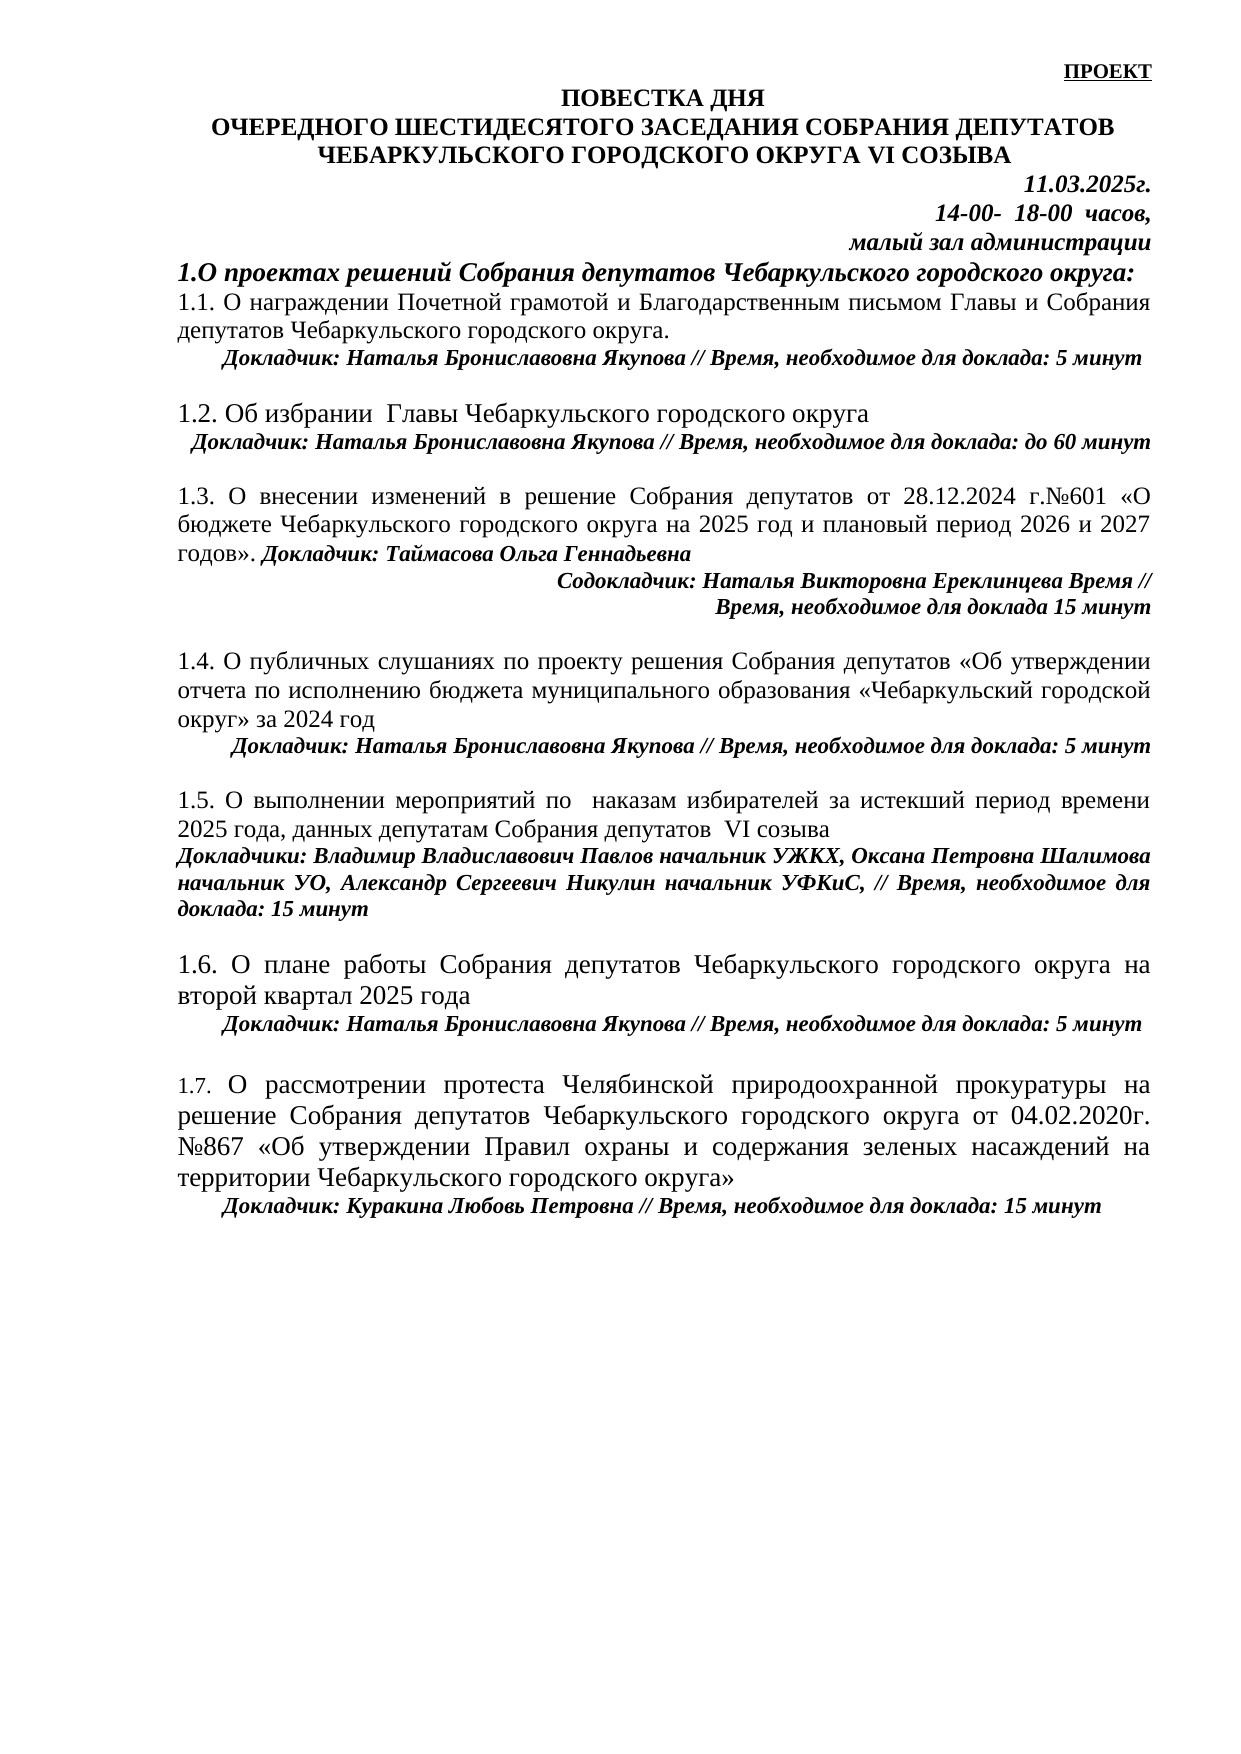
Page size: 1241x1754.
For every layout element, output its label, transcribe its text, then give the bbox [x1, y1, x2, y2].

text 14-00- 18-00 часов, [174, 198, 1152, 227]
text 1.2. Об избрании Главы Чебаркульского городского округа [177, 397, 1152, 428]
text Содокладчик: Наталья Викторовна Ереклинцева Время // [177, 567, 1152, 593]
text ПРОЕКТ [174, 59, 1152, 83]
text 1.4. О публичных слушаниях по проекту решения Собрания депутатов «Об утверждении отчета по исполнению бюджета муниципального образования «Чебаркульский городской округ» за 2024 год [177, 646, 1152, 732]
text Докладчик: Наталья Брониславовна Якупова // Время, необходимое для доклада: до 60 минут [177, 428, 1152, 454]
text 1.3. О внесении изменений в решение Собрания депутатов от 28.12.2024 г.№601 «О бюджете Чебаркульского городского округа на 2025 год и плановый период 2026 и 2027 годов». Докладчик: Таймасова Ольга Геннадьевна [177, 481, 1152, 567]
text 1.6. О плане работы Собрания депутатов Чебаркульского городского округа на второй квартал 2025 года [177, 948, 1152, 1010]
text Время, необходимое для доклада 15 минут [177, 593, 1152, 620]
text ПОВЕСТКА ДНЯ [174, 83, 1152, 112]
text Докладчик: Наталья Брониславовна Якупова // Время, необходимое для доклада: 5 минут [177, 732, 1152, 759]
text Докладчик: Наталья Брониславовна Якупова // Время, необходимое для доклада: 5 минут [177, 1010, 1152, 1037]
text 1.5. О выполнении мероприятий по наказам избирателей за истекший период времени 2025 года, данных депутатам Собрания депутатов VI созыва [177, 785, 1152, 843]
text 11.03.2025г. [174, 169, 1152, 198]
text 1.1. О награждении Почетной грамотой и Благодарственным письмом Главы и Собрания депутатов Чебаркульского городского округа. [177, 287, 1152, 344]
list малый зал администрации [177, 227, 1152, 256]
text Докладчик: Наталья Брониславовна Якупова // Время, необходимое для доклада: 5 минут [177, 344, 1152, 371]
text 1.7. О рассмотрении протеста Челябинской природоохранной прокуратуры на решение Собрания депутатов Чебаркульского городского округа от 04.02.2020г. №867 «Об утверждении Правил охраны и содержания зеленых насаждений на территории Чебаркульского городского округа» [177, 1068, 1152, 1192]
text Докладчик: Куракина Любовь Петровна // Время, необходимое для доклада: 15 минут [177, 1192, 1152, 1219]
text Докладчики: Владимир Владиславович Павлов начальник УЖКХ, Оксана Петровна Шалимова начальник УО, Александр Сергеевич Никулин начальник УФКиС, // Время, необходимое для доклада: 15 минут [177, 843, 1152, 922]
text ОЧЕРЕДНОГО ШЕСТИДЕСЯТОГО ЗАСЕДАНИЯ СОБРАНИЯ ДЕПУТАТОВ ЧЕБАРКУЛЬСКОГО ГОРОДСКОГО ОКРУГА VI СОЗЫВА [174, 112, 1152, 169]
text 1.О проектах решений Собрания депутатов Чебаркульского городского округа: [177, 256, 1152, 287]
